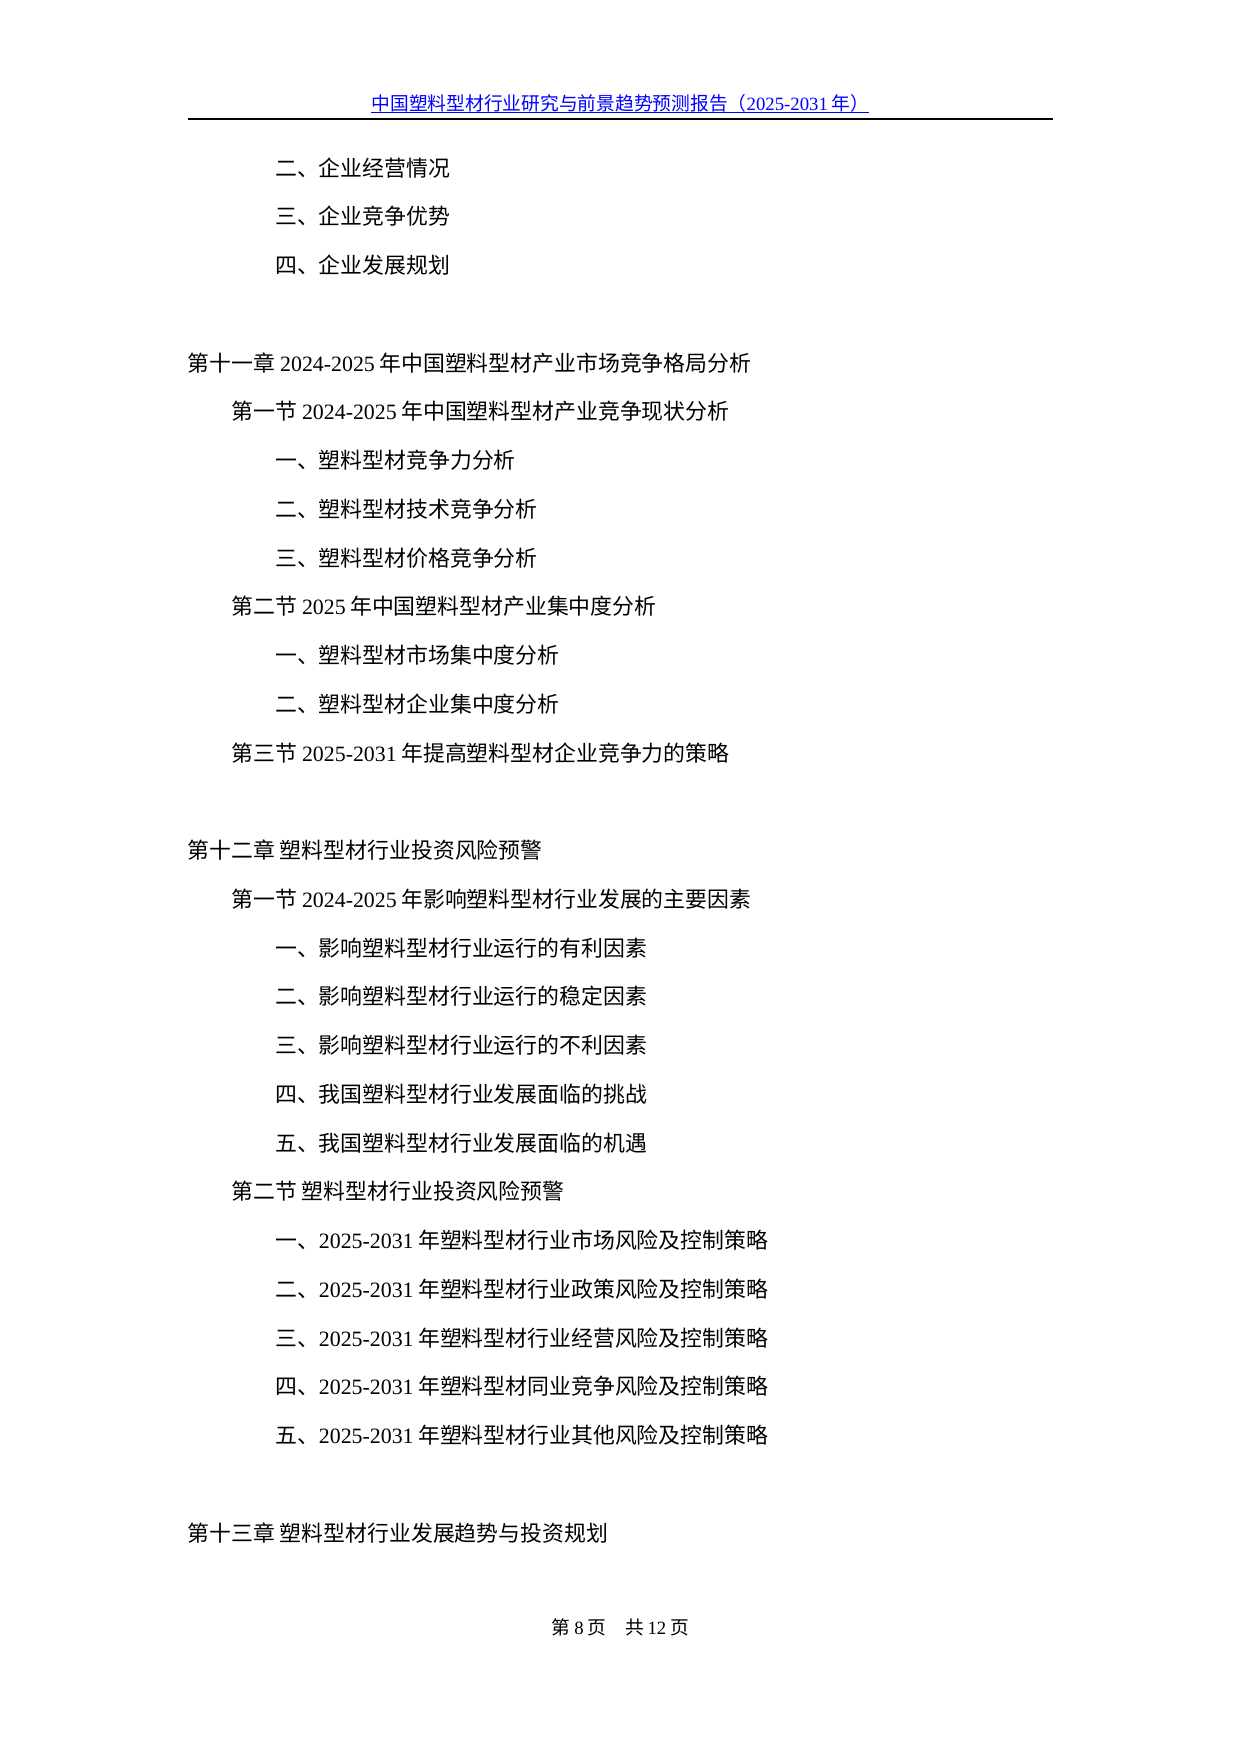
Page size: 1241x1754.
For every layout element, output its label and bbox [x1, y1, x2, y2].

text [187, 150, 1053, 1548]
